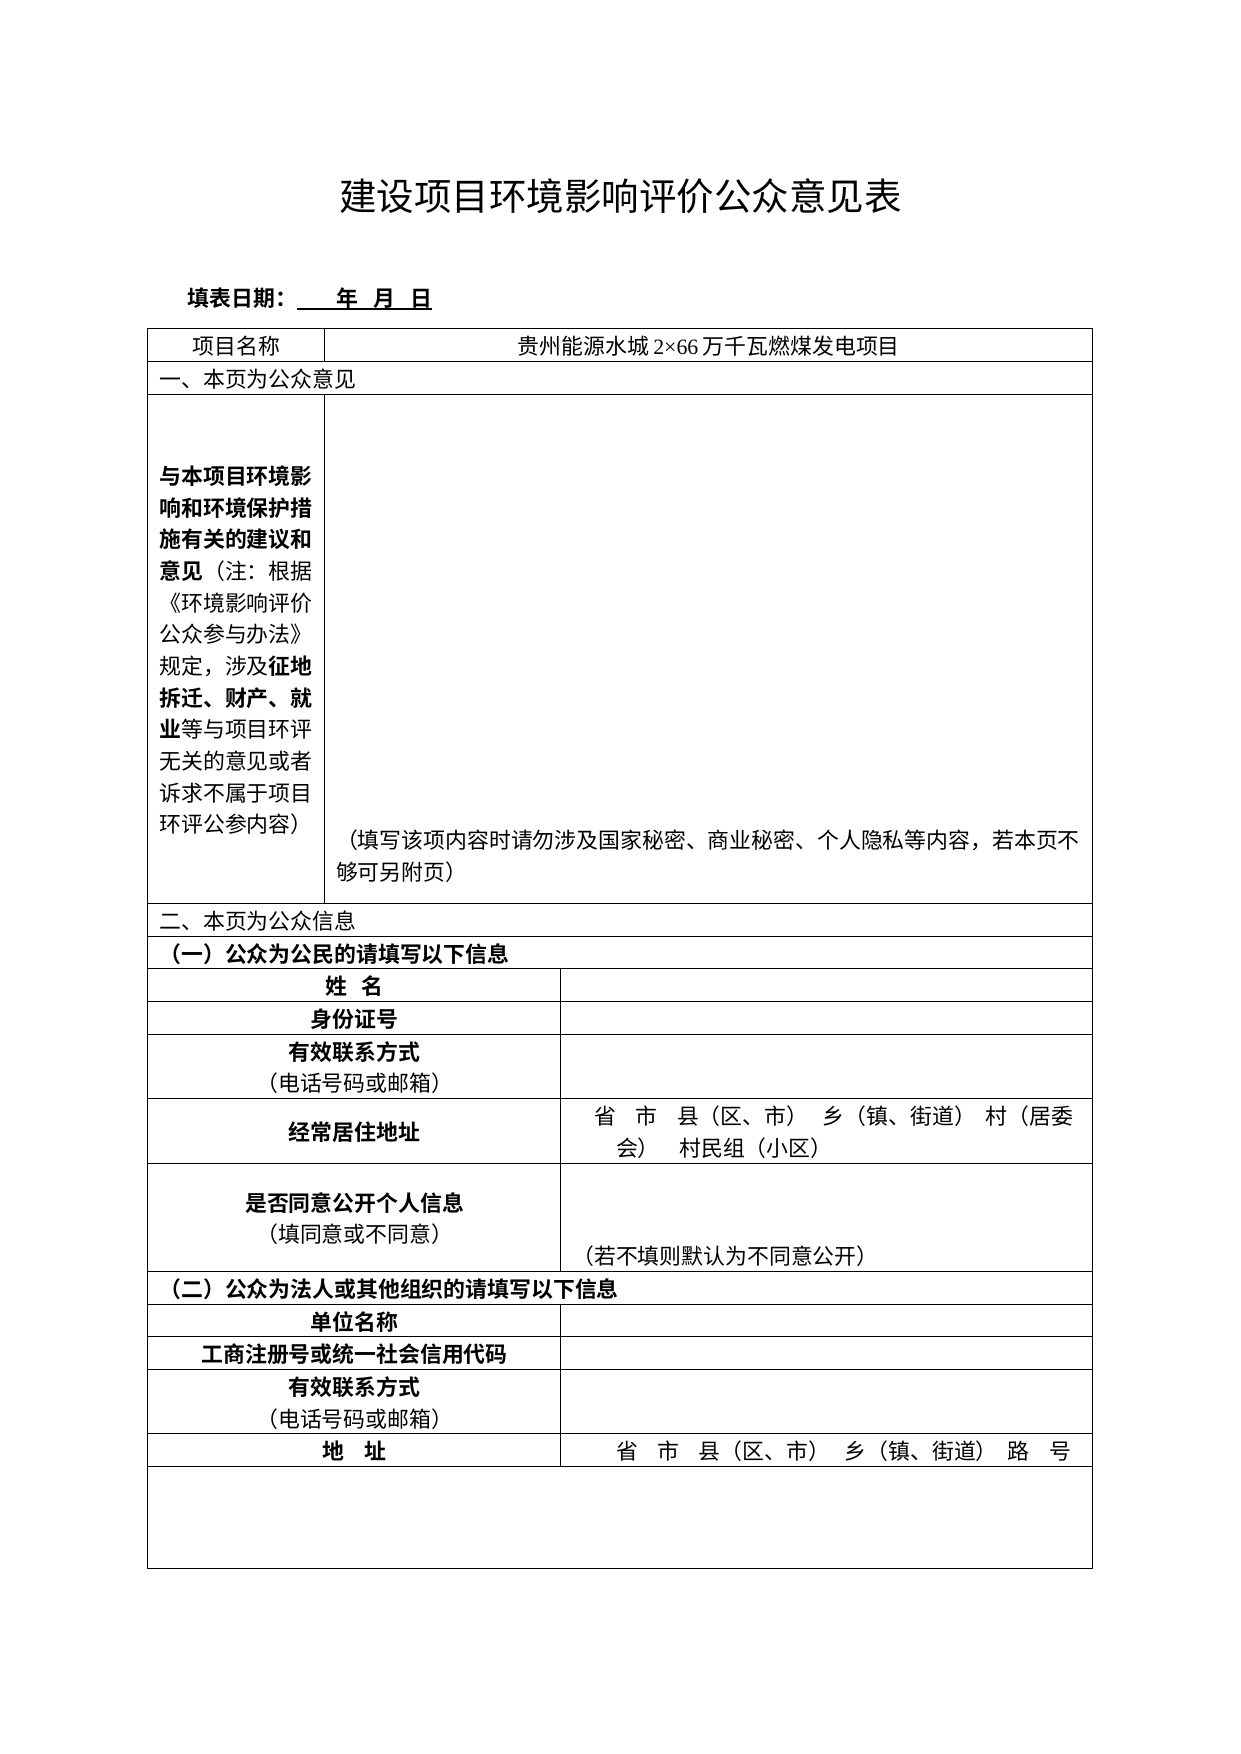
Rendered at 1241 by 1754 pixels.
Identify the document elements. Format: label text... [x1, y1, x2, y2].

text 填表日期： 年 月 日 [187, 281, 1053, 312]
table_cell [561, 969, 1092, 1001]
table_cell 省 市 县（区、市） 乡（镇、街道） 路 号 [561, 1434, 1092, 1466]
table_header 项目名称 [148, 329, 324, 361]
table_cell （填写该项内容时请勿涉及国家秘密、商业秘密、个人隐私等内容，若本页不够可另附页） [325, 395, 1092, 903]
table_cell 单位名称 [148, 1305, 560, 1336]
table_cell 地 址 [148, 1434, 560, 1466]
table_cell [561, 1337, 1092, 1369]
table_cell [561, 1370, 1092, 1433]
table_cell （若不填则默认为不同意公开） [561, 1164, 1092, 1271]
table_cell 姓 名 [148, 969, 560, 1001]
table_cell 二、本页为公众信息 [148, 904, 1092, 936]
table_cell （二）公众为法人或其他组织的请填写以下信息 [148, 1272, 1092, 1303]
table_cell 省 市 县（区、市） 乡（镇、街道） 村（居委会） 村民组（小区） [561, 1099, 1092, 1162]
table_cell 与本项目环境影响和环境保护措施有关的建议和意见（注：根据《环境影响评价公众参与办法》规定，涉及征地拆迁、财产、就业等与项目环评无关的意见或者诉求不属于项目环评公参内容） [148, 395, 324, 903]
table_cell 经常居住地址 [148, 1099, 560, 1162]
table_cell 一、本页为公众意见 [148, 362, 1092, 394]
table_cell 工商注册号或统一社会信用代码 [148, 1337, 560, 1369]
table_cell 是否同意公开个人信息 （填同意或不同意） [148, 1164, 560, 1271]
table_cell 身份证号 [148, 1002, 560, 1034]
table_header 贵州能源水城2×66万千瓦燃煤发电项目 [325, 329, 1092, 361]
table_cell [561, 1002, 1092, 1034]
table_cell 有效联系方式 （电话号码或邮箱） [148, 1035, 560, 1098]
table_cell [148, 1467, 1092, 1568]
table_cell [561, 1305, 1092, 1336]
text 建设项目环境影响评价公众意见表 [187, 162, 1053, 227]
table_cell （一）公众为公民的请填写以下信息 [148, 937, 1092, 968]
table_cell 有效联系方式 （电话号码或邮箱） [148, 1370, 560, 1433]
table_cell [561, 1035, 1092, 1098]
